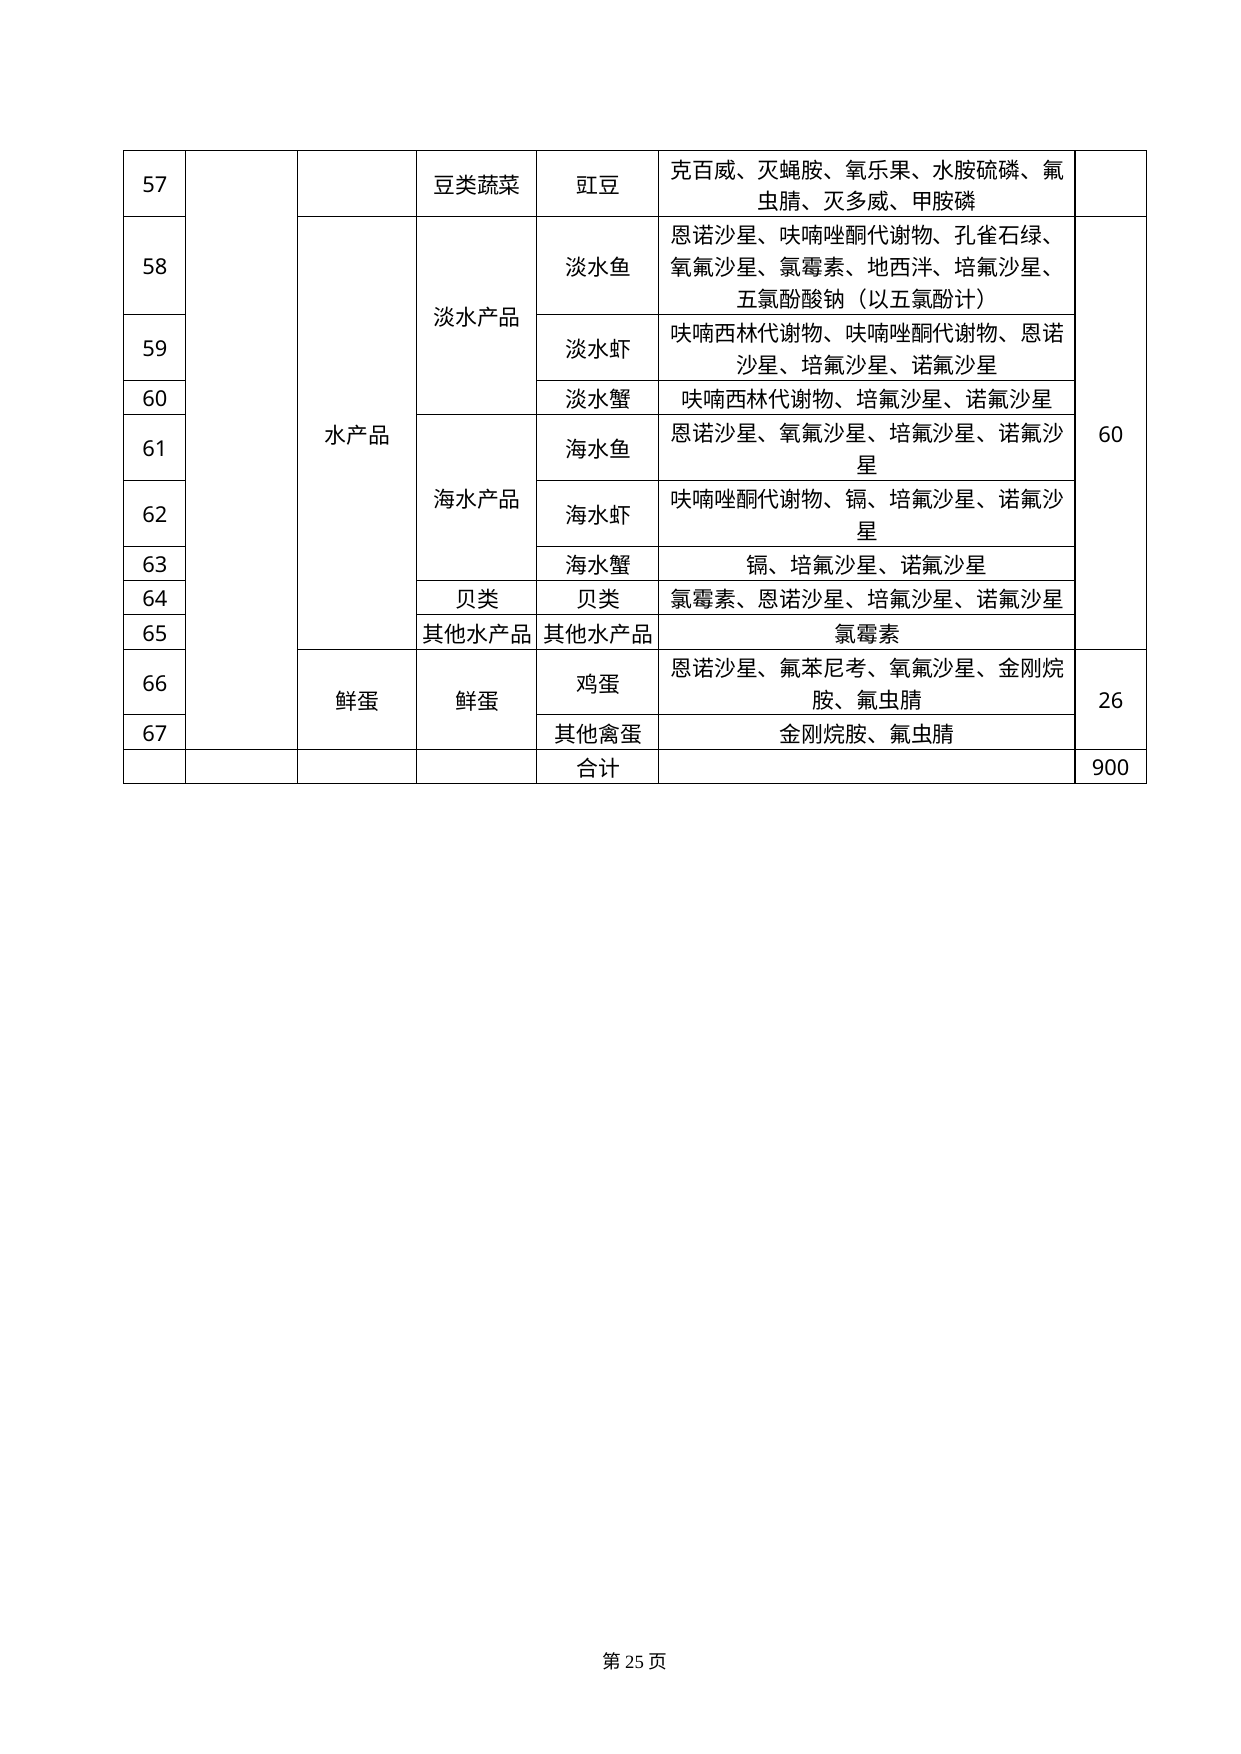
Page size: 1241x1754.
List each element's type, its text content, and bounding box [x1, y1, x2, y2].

table_cell 64 [124, 581, 185, 614]
table_cell 淡水蟹 [537, 381, 658, 414]
table_cell 呋喃西林代谢物、培氟沙星、诺氟沙星 [659, 381, 1074, 414]
table_cell 鲜蛋 [417, 650, 536, 749]
table_cell 900 [1076, 750, 1146, 783]
table_cell 豇豆 [537, 151, 658, 216]
table_cell 60 [1076, 217, 1146, 648]
table_cell 金刚烷胺、氟虫腈 [659, 715, 1074, 749]
table_cell 水产品 [298, 217, 416, 648]
table_cell 氯霉素 [659, 615, 1074, 648]
table_cell 贝类 [537, 581, 658, 614]
table_cell 26 [1076, 650, 1146, 749]
table_cell 67 [124, 715, 185, 749]
table_cell 恩诺沙星、氟苯尼考、氧氟沙星、金刚烷胺、氟虫腈 [659, 650, 1074, 714]
table_cell 66 [124, 650, 185, 714]
table_cell 镉、培氟沙星、诺氟沙星 [659, 547, 1074, 580]
table_cell 59 [124, 315, 185, 379]
table_cell [186, 750, 297, 783]
table_cell 海水产品 [417, 415, 536, 580]
table_cell 贝类 [417, 581, 536, 614]
table_cell 其他水产品 [537, 615, 658, 648]
table_cell 60 [124, 381, 185, 414]
table_cell 豆类蔬菜 [417, 151, 536, 216]
table_cell [659, 750, 1074, 783]
table_cell 合计 [537, 750, 658, 783]
table_cell 65 [124, 615, 185, 648]
table_cell 62 [124, 481, 185, 546]
table_cell 58 [124, 217, 185, 313]
table_cell 61 [124, 415, 185, 480]
table_cell [298, 750, 416, 783]
table_cell 鲜蛋 [298, 650, 416, 749]
table_cell 克百威、灭蝇胺、氧乐果、水胺硫磷、氟虫腈、灭多威、甲胺磷 [659, 151, 1074, 216]
table_cell 其他水产品 [417, 615, 536, 648]
table_cell 呋喃西林代谢物、呋喃唑酮代谢物、恩诺沙星、培氟沙星、诺氟沙星 [659, 315, 1074, 379]
table_cell 淡水鱼 [537, 217, 658, 313]
table_cell 淡水产品 [417, 217, 536, 414]
table_cell 呋喃唑酮代谢物、镉、培氟沙星、诺氟沙星 [659, 481, 1074, 546]
table_cell 鸡蛋 [537, 650, 658, 714]
table_cell [124, 750, 185, 783]
table_cell 57 [124, 151, 185, 216]
table_cell 海水蟹 [537, 547, 658, 580]
table_cell 氯霉素、恩诺沙星、培氟沙星、诺氟沙星 [659, 581, 1074, 614]
table_cell 63 [124, 547, 185, 580]
table_cell 恩诺沙星、氧氟沙星、培氟沙星、诺氟沙星 [659, 415, 1074, 480]
table_cell 海水鱼 [537, 415, 658, 480]
table_cell 恩诺沙星、呋喃唑酮代谢物、孔雀石绿、氧氟沙星、氯霉素、地西泮、培氟沙星、五氯酚酸钠（以五氯酚计） [659, 217, 1074, 313]
table_cell [417, 750, 536, 783]
table_cell 海水虾 [537, 481, 658, 546]
table_cell 淡水虾 [537, 315, 658, 379]
table_cell 其他禽蛋 [537, 715, 658, 749]
